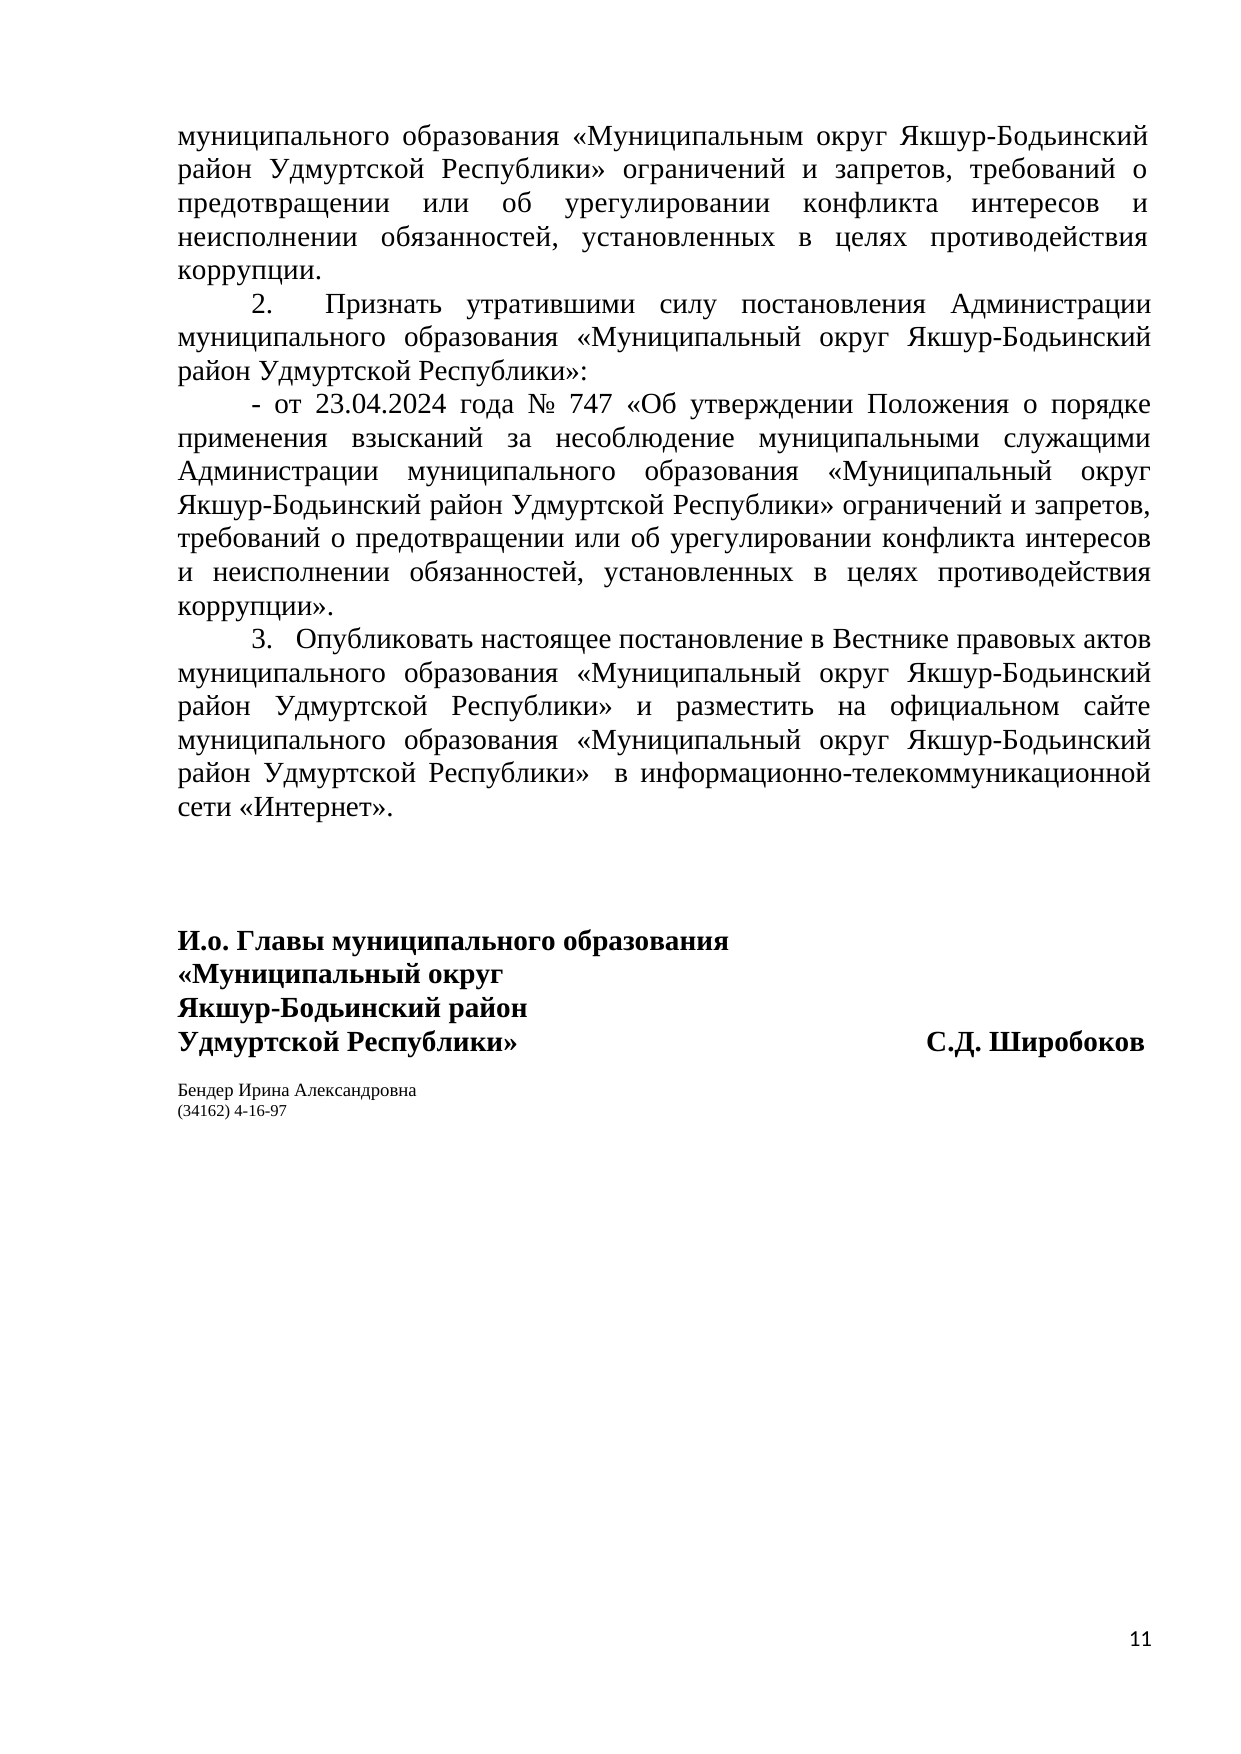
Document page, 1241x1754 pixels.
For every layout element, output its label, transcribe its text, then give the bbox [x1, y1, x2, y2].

list Признать утратившими силу постановления Администрации муниципального образования «Муниципальный округ Якшур-Бодьинский район Удмуртской Республики»: [177, 286, 1152, 386]
text 3. Опубликовать настоящее постановление в Вестнике правовых актов муниципального образования «Муниципальный округ Якшур-Бодьинский район Удмуртской Республики» и разместить на официальном сайте муниципального образования «Муниципальный округ Якшур-Бодьинский район Удмуртской Республики» в информационно-телекоммуникационной сети «Интернет». [177, 621, 1152, 822]
text Якшур-Бодьинский район [177, 990, 1152, 1024]
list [177, 118, 1149, 286]
text (34162) 4-16-97 [177, 1100, 1152, 1119]
text «Муниципальный округ [177, 957, 1152, 990]
text Удмуртской Республики» С.Д. Широбоков [177, 1024, 1152, 1057]
text И.о. Главы муниципального образования [177, 923, 1085, 957]
text Бендер Ирина Александровна [177, 1079, 1152, 1100]
text - от 23.04.2024 года № 747 «Об утверждении Положения о порядке применения взысканий за несоблюдение муниципальными служащими Администрации муниципального образования «Муниципальный округ Якшур-Бодьинский район Удмуртской Республики» ограничений и запретов, требований о предотвращении или об урегулировании конфликта интересов и неисполнении обязанностей, установленных в целях противодействия коррупции». [177, 386, 1152, 621]
